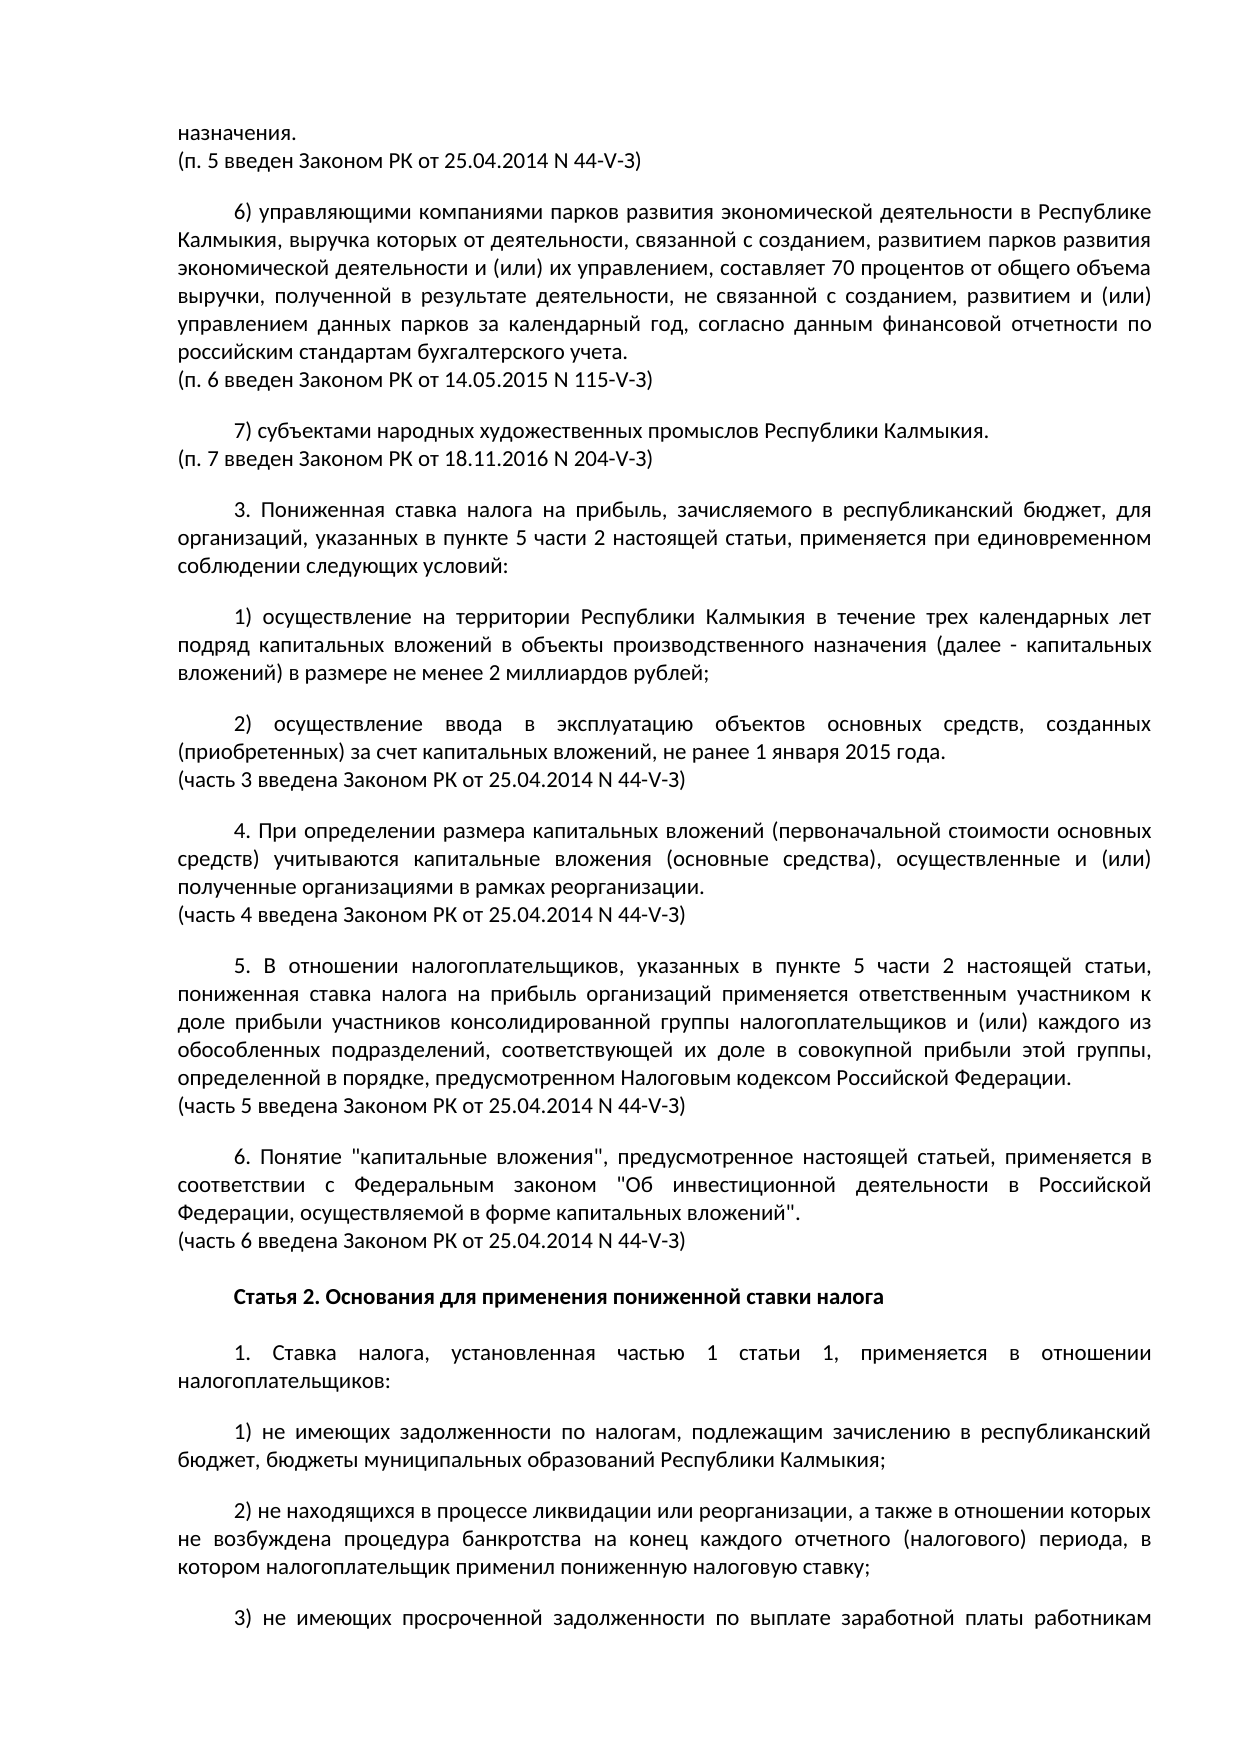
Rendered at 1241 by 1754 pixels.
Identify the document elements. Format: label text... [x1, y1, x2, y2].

text (п. 5 введен Законом РК от 25.04.2014 N 44-V-З) [177, 146, 1152, 174]
text (часть 5 введена Законом РК от 25.04.2014 N 44-V-З) [177, 1091, 1152, 1119]
text (п. 7 введен Законом РК от 18.11.2016 N 204-V-З) [177, 444, 1152, 472]
text 2) осуществление ввода в эксплуатацию объектов основных средств, созданных (приобретенных) за счет капитальных вложений, не ранее 1 января 2015 года. [177, 709, 1152, 765]
text 1) осуществление на территории Республики Калмыкия в течение трех календарных лет подряд капитальных вложений в объекты производственного назначения (далее - капитальных вложений) в размере не менее 2 миллиардов рублей; [177, 602, 1152, 686]
text 1) не имеющих задолженности по налогам, подлежащим зачислению в республиканский бюджет, бюджеты муниципальных образований Республики Калмыкия; [177, 1417, 1152, 1473]
text 1. Ставка налога, установленная частью 1 статьи 1, применяется в отношении налогоплательщиков: [177, 1338, 1152, 1394]
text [177, 1603, 1152, 1631]
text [177, 118, 1152, 146]
text 5. В отношении налогоплательщиков, указанных в пункте 5 части 2 настоящей статьи, пониженная ставка налога на прибыль организаций применяется ответственным участником к доле прибыли участников консолидированной группы налогоплательщиков и (или) каждого из обособленных подразделений, соответствующей их доле в совокупной прибыли этой группы, определенной в порядке, предусмотренном Налоговым кодексом Российской Федерации. [177, 951, 1152, 1091]
text 3. Пониженная ставка налога на прибыль, зачисляемого в республиканский бюджет, для организаций, указанных в пункте 5 части 2 настоящей статьи, применяется при единовременном соблюдении следующих условий: [177, 495, 1152, 579]
text 7) субъектами народных художественных промыслов Республики Калмыкия. [177, 416, 1152, 444]
text 4. При определении размера капитальных вложений (первоначальной стоимости основных средств) учитываются капитальные вложения (основные средства), осуществленные и (или) полученные организациями в рамках реорганизации. [177, 816, 1152, 900]
text (часть 3 введена Законом РК от 25.04.2014 N 44-V-З) [177, 765, 1152, 793]
title Статья 2. Основания для применения пониженной ставки налога [177, 1282, 1152, 1310]
text 6. Понятие "капитальные вложения", предусмотренное настоящей статьей, применяется в соответствии с Федеральным законом "Об инвестиционной деятельности в Российской Федерации, осуществляемой в форме капитальных вложений". [177, 1142, 1152, 1226]
text (п. 6 введен Законом РК от 14.05.2015 N 115-V-З) [177, 365, 1152, 393]
text (часть 4 введена Законом РК от 25.04.2014 N 44-V-З) [177, 900, 1152, 928]
text (часть 6 введена Законом РК от 25.04.2014 N 44-V-З) [177, 1226, 1152, 1254]
text 6) управляющими компаниями парков развития экономической деятельности в Республике Калмыкия, выручка которых от деятельности, связанной с созданием, развитием парков развития экономической деятельности и (или) их управлением, составляет 70 процентов от общего объема выручки, полученной в результате деятельности, не связанной с созданием, развитием и (или) управлением данных парков за календарный год, согласно данным финансовой отчетности по российским стандартам бухгалтерского учета. [177, 197, 1152, 365]
text 2) не находящихся в процессе ликвидации или реорганизации, а также в отношении которых не возбуждена процедура банкротства на конец каждого отчетного (налогового) периода, в котором налогоплательщик применил пониженную налоговую ставку; [177, 1496, 1152, 1580]
